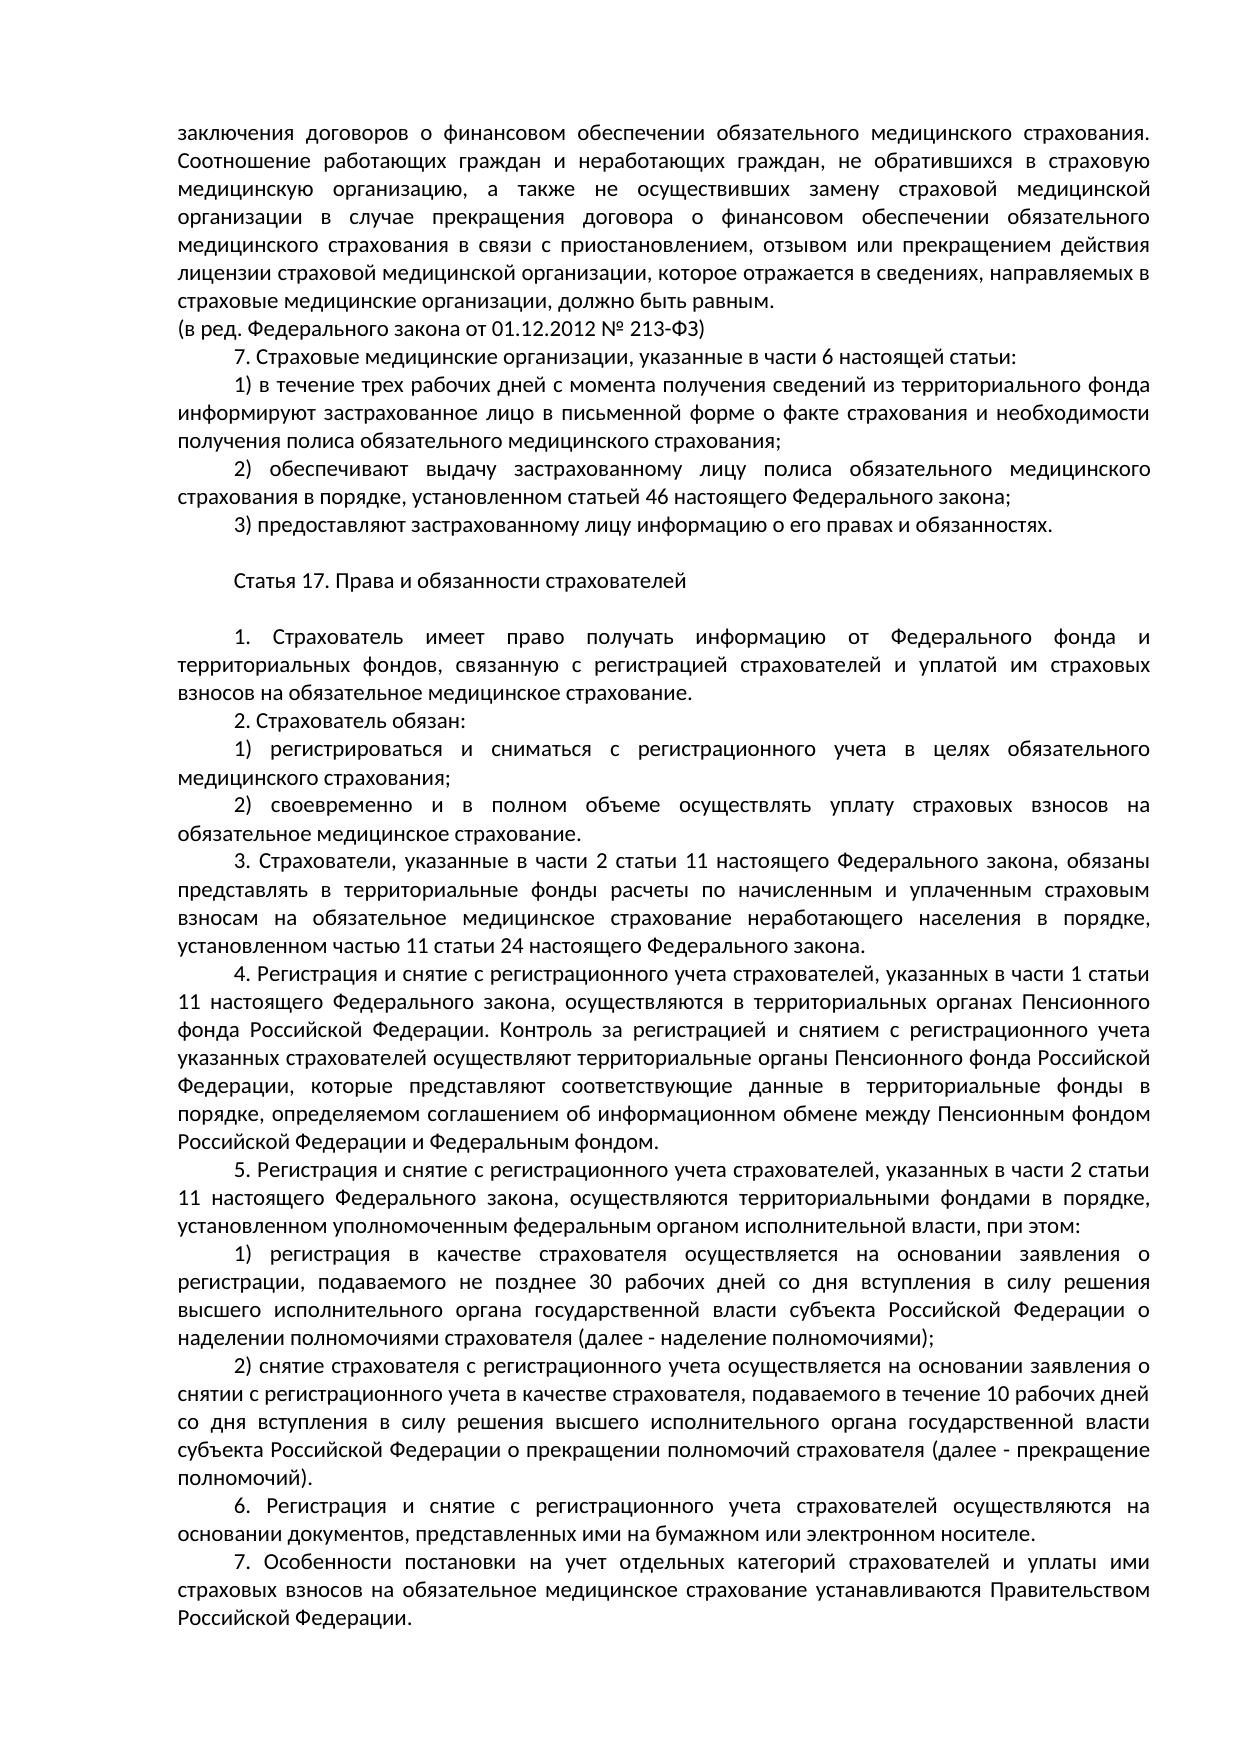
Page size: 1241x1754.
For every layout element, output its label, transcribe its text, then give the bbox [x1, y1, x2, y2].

text 1) регистрироваться и сниматься с регистрационного учета в целях обязательного медицинского страхования; [177, 734, 1152, 791]
text 4. Регистрация и снятие с регистрационного учета страхователей, указанных в части 1 статьи 11 настоящего Федерального закона, осуществляются в территориальных органах Пенсионного фонда Российской Федерации. Контроль за регистрацией и снятием с регистрационного учета указанных страхователей осуществляют территориальные органы Пенсионного фонда Российской Федерации, которые представляют соответствующие данные в территориальные фонды в порядке, определяемом соглашением об информационном обмене между Пенсионным фондом Российской Федерации и Федеральным фондом. [177, 959, 1152, 1155]
text 1. Страхователь имеет право получать информацию от Федерального фонда и территориальных фондов, связанную с регистрацией страхователей и уплатой им страховых взносов на обязательное медицинское страхование. [177, 622, 1152, 707]
text 1) регистрация в качестве страхователя осуществляется на основании заявления о регистрации, подаваемого не позднее 30 рабочих дней со дня вступления в силу решения высшего исполнительного органа государственной власти субъекта Российской Федерации о наделении полномочиями страхователя (далее - наделение полномочиями); [177, 1239, 1152, 1351]
text 2) снятие страхователя с регистрационного учета осуществляется на основании заявления о снятии с регистрационного учета в качестве страхователя, подаваемого в течение 10 рабочих дней со дня вступления в силу решения высшего исполнительного органа государственной власти субъекта Российской Федерации о прекращении полномочий страхователя (далее - прекращение полномочий). [177, 1351, 1152, 1491]
text 6. Регистрация и снятие с регистрационного учета страхователей осуществляются на основании документов, представленных ими на бумажном или электронном носителе. [177, 1491, 1152, 1547]
text 3. Страхователи, указанные в части 2 статьи 11 настоящего Федерального закона, обязаны представлять в территориальные фонды расчеты по начисленным и уплаченным страховым взносам на обязательное медицинское страхование неработающего населения в порядке, установленном частью 11 статьи 24 настоящего Федерального закона. [177, 847, 1152, 959]
text 2) обеспечивают выдачу застрахованному лицу полиса обязательного медицинского страхования в порядке, установленном статьей 46 настоящего Федерального закона; [177, 454, 1152, 510]
text 3) предоставляют застрахованному лицу информацию о его правах и обязанностях. [177, 510, 1152, 538]
text (в ред. Федерального закона от 01.12.2012 № 213-ФЗ) [177, 314, 1152, 342]
text 7. Особенности постановки на учет отдельных категорий страхователей и уплаты ими страховых взносов на обязательное медицинское страхование устанавливаются Правительством Российской Федерации. [177, 1547, 1152, 1631]
text 7. Страховые медицинские организации, указанные в части 6 настоящей статьи: [177, 342, 1152, 370]
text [177, 118, 1152, 314]
text 2. Страхователь обязан: [177, 707, 1152, 734]
text 1) в течение трех рабочих дней с момента получения сведений из территориального фонда информируют застрахованное лицо в письменной форме о факте страхования и необходимости получения полиса обязательного медицинского страхования; [177, 370, 1152, 454]
text 5. Регистрация и снятие с регистрационного учета страхователей, указанных в части 2 статьи 11 настоящего Федерального закона, осуществляются территориальными фондами в порядке, установленном уполномоченным федеральным органом исполнительной власти, при этом: [177, 1155, 1152, 1239]
text 2) своевременно и в полном объеме осуществлять уплату страховых взносов на обязательное медицинское страхование. [177, 791, 1152, 847]
text Статья 17. Права и обязанности страхователей [177, 566, 1152, 594]
